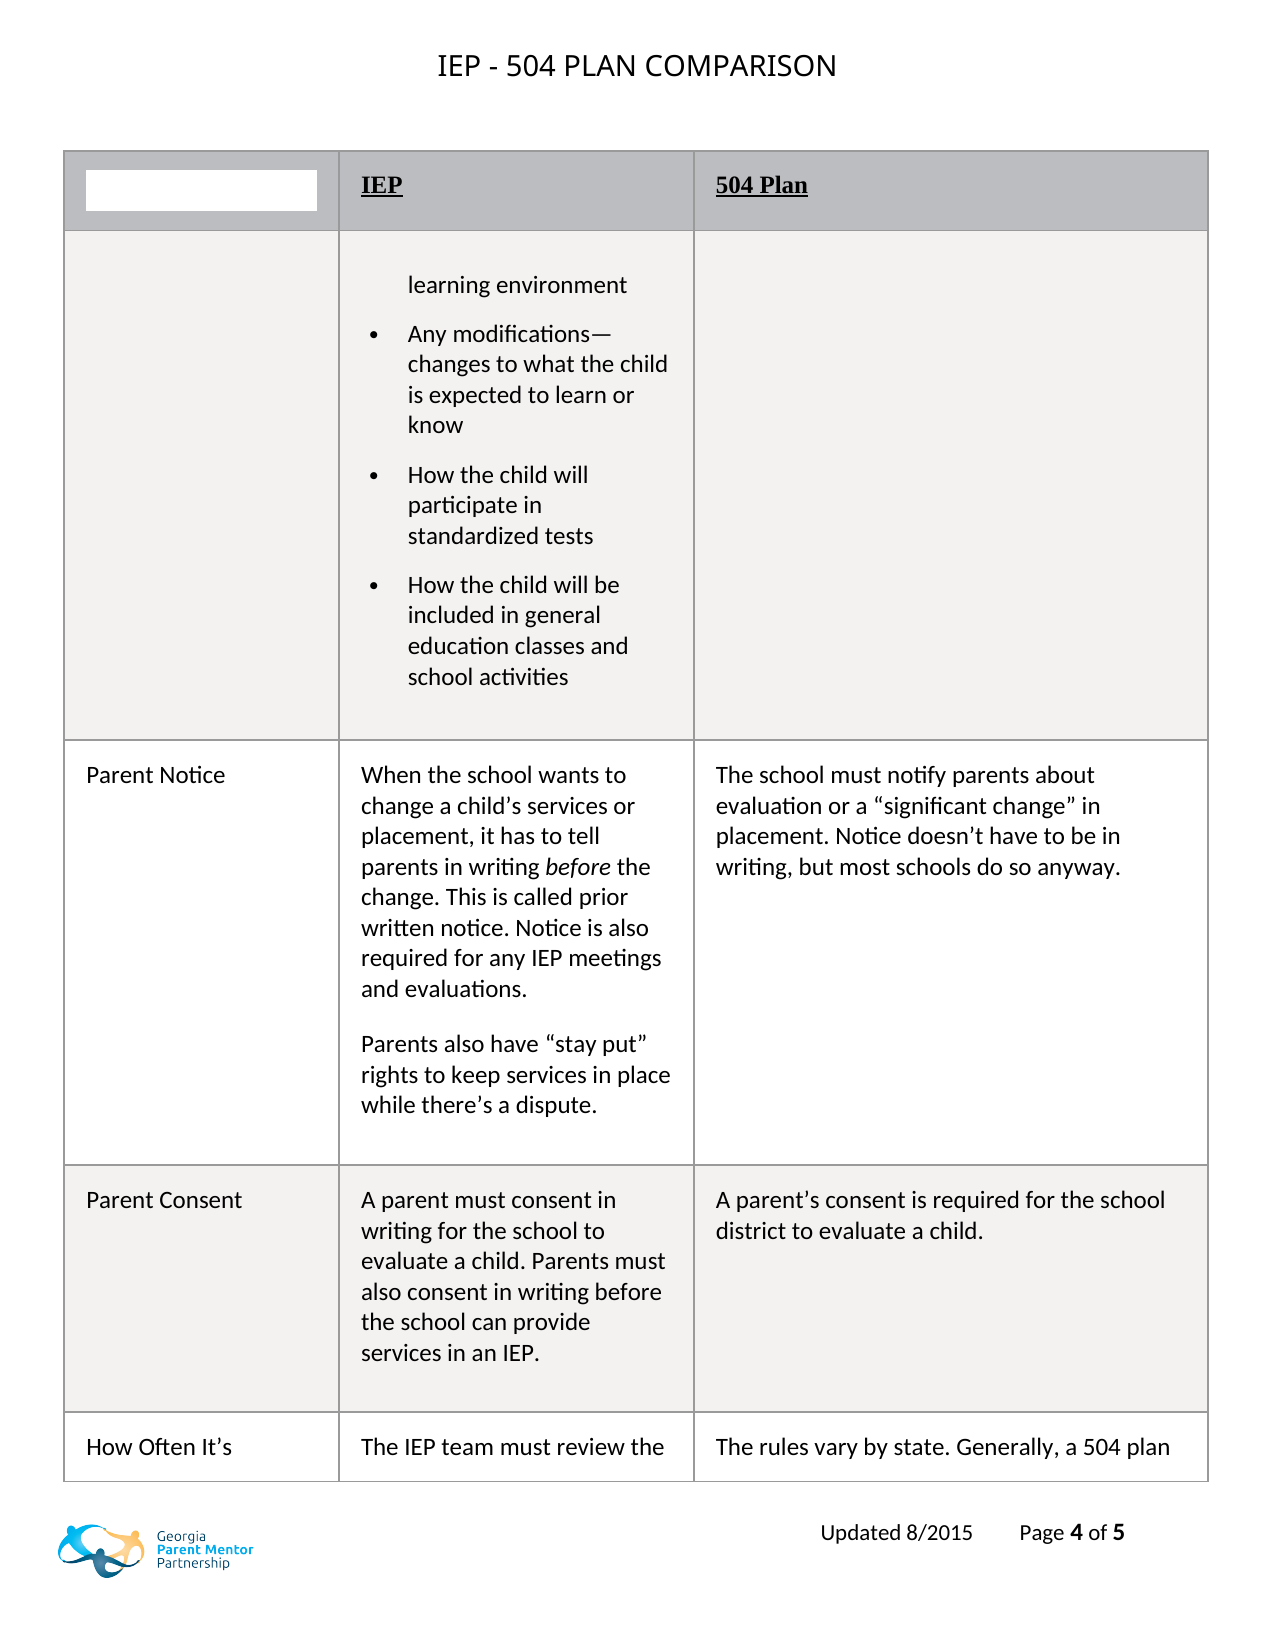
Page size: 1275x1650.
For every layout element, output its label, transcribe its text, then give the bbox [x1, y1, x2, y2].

picture [51, 1519, 255, 1580]
table_cell How Often It’s Reviewed and Revised [65, 1413, 338, 1481]
table_cell Parent Notice [65, 741, 338, 1164]
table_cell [65, 231, 338, 739]
table_header 504 Plan [695, 152, 1207, 230]
table_cell Parent Consent [65, 1166, 338, 1411]
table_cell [340, 1413, 693, 1481]
table_cell A parent must consent in writing for the school to evaluate a child. Parents must also consent in writing before the school can provide services in an IEP. [340, 1166, 693, 1411]
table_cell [340, 231, 693, 739]
table_cell The school must notify parents about evaluation or a “significant change” in placement. Notice doesn’t have to be in writing, but most schools do so anyway. [695, 741, 1207, 1164]
table_cell A parent’s consent is required for the school district to evaluate a child. [695, 1166, 1207, 1411]
table_cell When the school wants to change a child’s services or placement, it has to tell parents in writing before the change. This is called prior written notice. Notice is also required for any IEP meetings and evaluations. Parents also have “stay put” rights to keep services in place while there’s a dispute. [340, 741, 693, 1164]
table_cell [695, 1413, 1207, 1481]
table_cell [695, 231, 1207, 739]
table_header [65, 152, 338, 230]
table_header IEP [340, 152, 693, 230]
